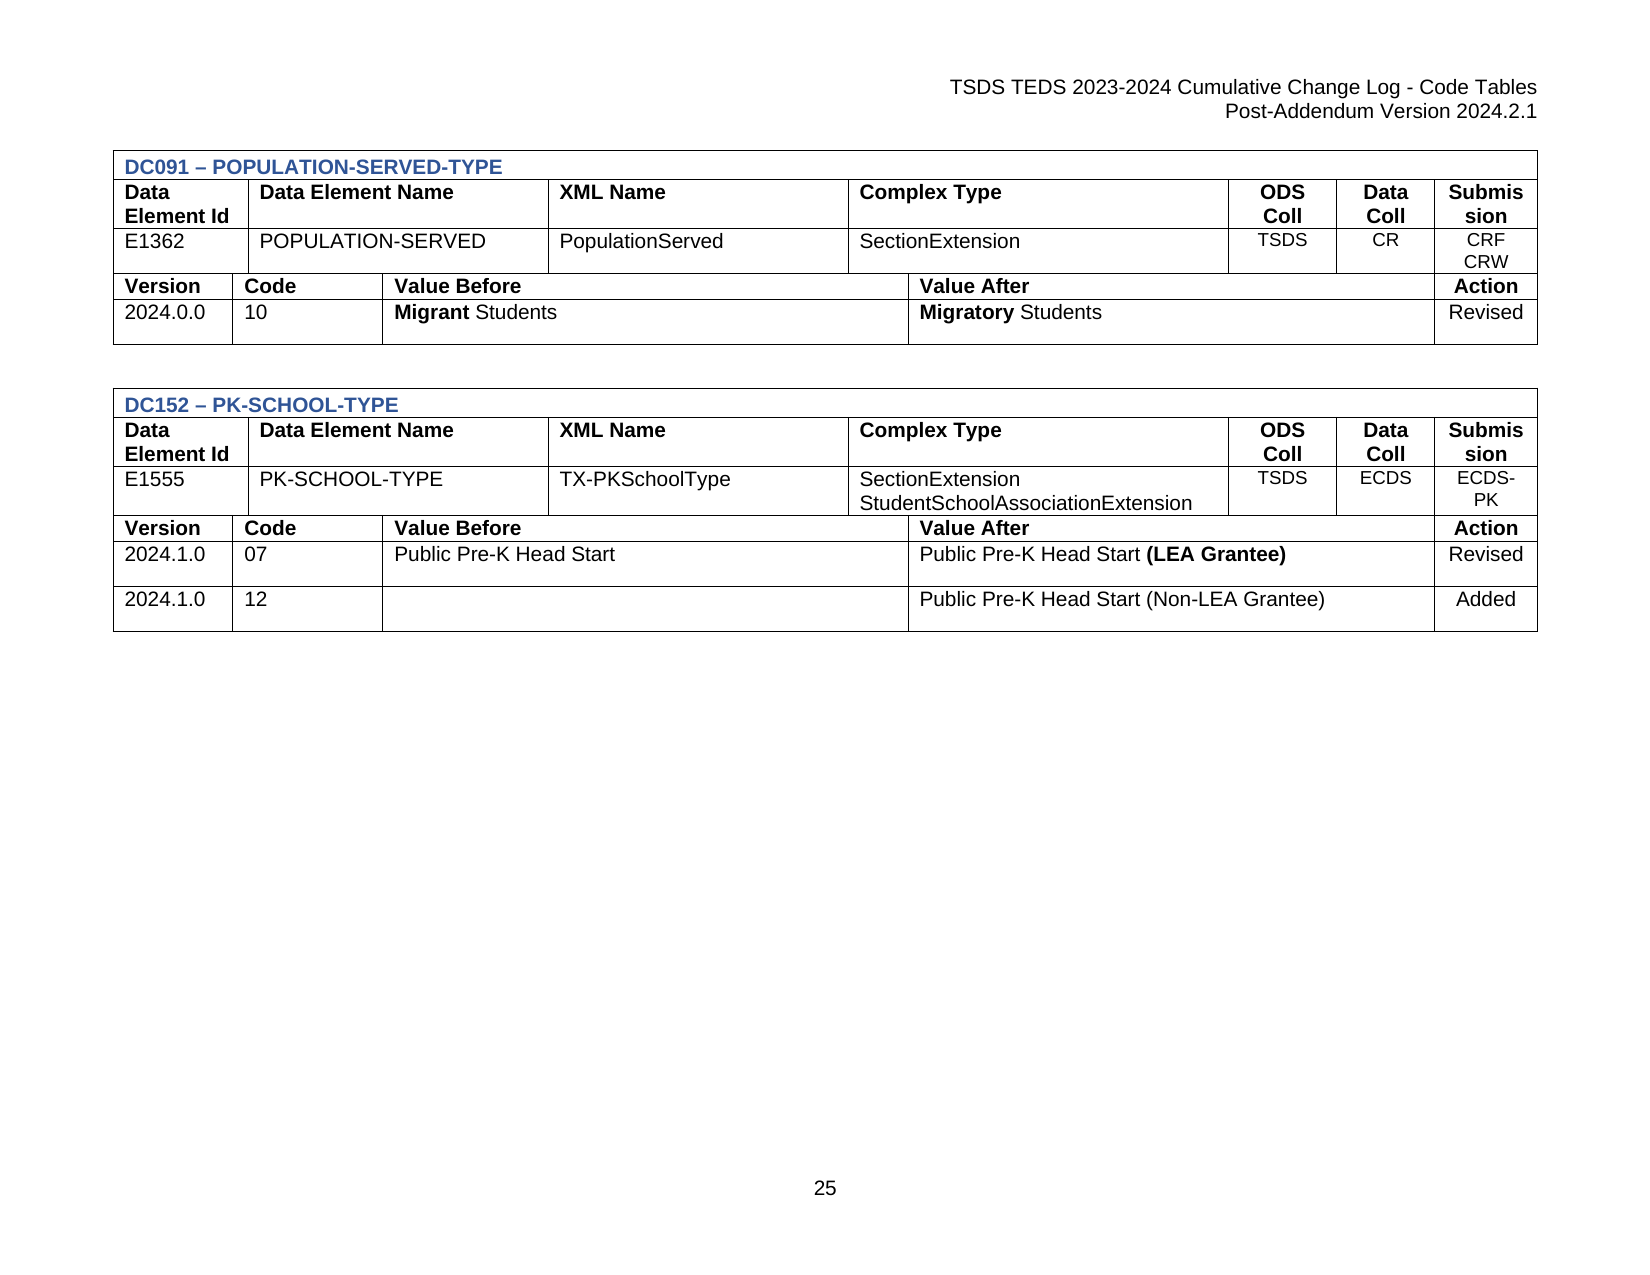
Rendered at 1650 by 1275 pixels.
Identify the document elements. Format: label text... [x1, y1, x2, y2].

table_cell Value After [909, 274, 1434, 299]
table_cell Complex Type [849, 418, 1228, 466]
table_cell ECDS [1337, 467, 1434, 515]
table_cell PK-SCHOOL-TYPE [249, 467, 548, 515]
table_header DC091 – POPULATION-SERVED-TYPE [114, 151, 1537, 179]
table_cell 2024.0.0 [114, 300, 232, 344]
table_cell ECDS-PK [1435, 467, 1537, 515]
table_cell PopulationServed [549, 229, 848, 273]
table_cell Code [233, 516, 382, 541]
table_cell Submission [1435, 180, 1537, 228]
table_cell 2024.1.0 [114, 587, 232, 631]
table_cell CRF CRW [1435, 229, 1537, 273]
table_cell Migratory Students [909, 300, 1434, 344]
table_cell E1555 [114, 467, 248, 515]
table_cell Public Pre-K Head Start (LEA Grantee) [909, 542, 1434, 586]
table_cell 12 [233, 587, 382, 631]
table_cell Revised [1435, 300, 1537, 344]
table_cell Version [114, 516, 232, 541]
table_cell Data Element Id [114, 180, 248, 228]
table_cell Migrant Students [383, 300, 908, 344]
table_cell Action [1435, 274, 1537, 299]
table_cell Data Coll [1337, 180, 1434, 228]
table_cell Revised [1435, 542, 1537, 586]
table_cell Value After [909, 516, 1434, 541]
table_cell Complex Type [849, 180, 1228, 228]
table_cell Version [114, 274, 232, 299]
table_cell SectionExtension [849, 229, 1228, 273]
table_cell CR [1337, 229, 1434, 273]
table_cell 2024.1.0 [114, 542, 232, 586]
table_cell Added [1435, 587, 1537, 631]
table_cell TX-PKSchoolType [549, 467, 848, 515]
table_cell SectionExtension StudentSchoolAssociationExtension [849, 467, 1228, 515]
table_cell E1362 [114, 229, 248, 273]
table_cell [383, 587, 908, 631]
table_cell Data Element Name [249, 418, 548, 466]
table_header DC152 – PK-SCHOOL-TYPE [114, 389, 1537, 417]
table_cell Data Coll [1337, 418, 1434, 466]
table_cell 10 [233, 300, 382, 344]
table_cell POPULATION-SERVED [249, 229, 548, 273]
table_cell Public Pre-K Head Start [383, 542, 908, 586]
table_cell Data Element Name [249, 180, 548, 228]
table_cell Action [1435, 516, 1537, 541]
table_cell ODS Coll [1229, 418, 1336, 466]
table_cell TSDS [1229, 467, 1336, 515]
table_cell Public Pre-K Head Start (Non-LEA Grantee) [909, 587, 1434, 631]
table_cell XML Name [549, 180, 848, 228]
table_cell XML Name [549, 418, 848, 466]
table_cell 07 [233, 542, 382, 586]
table_cell Data Element Id [114, 418, 248, 466]
table_cell TSDS [1229, 229, 1336, 273]
table_cell Code [233, 274, 382, 299]
table_cell ODS Coll [1229, 180, 1336, 228]
table_cell Value Before [383, 274, 908, 299]
table_cell Value Before [383, 516, 908, 541]
table_cell Submission [1435, 418, 1537, 466]
